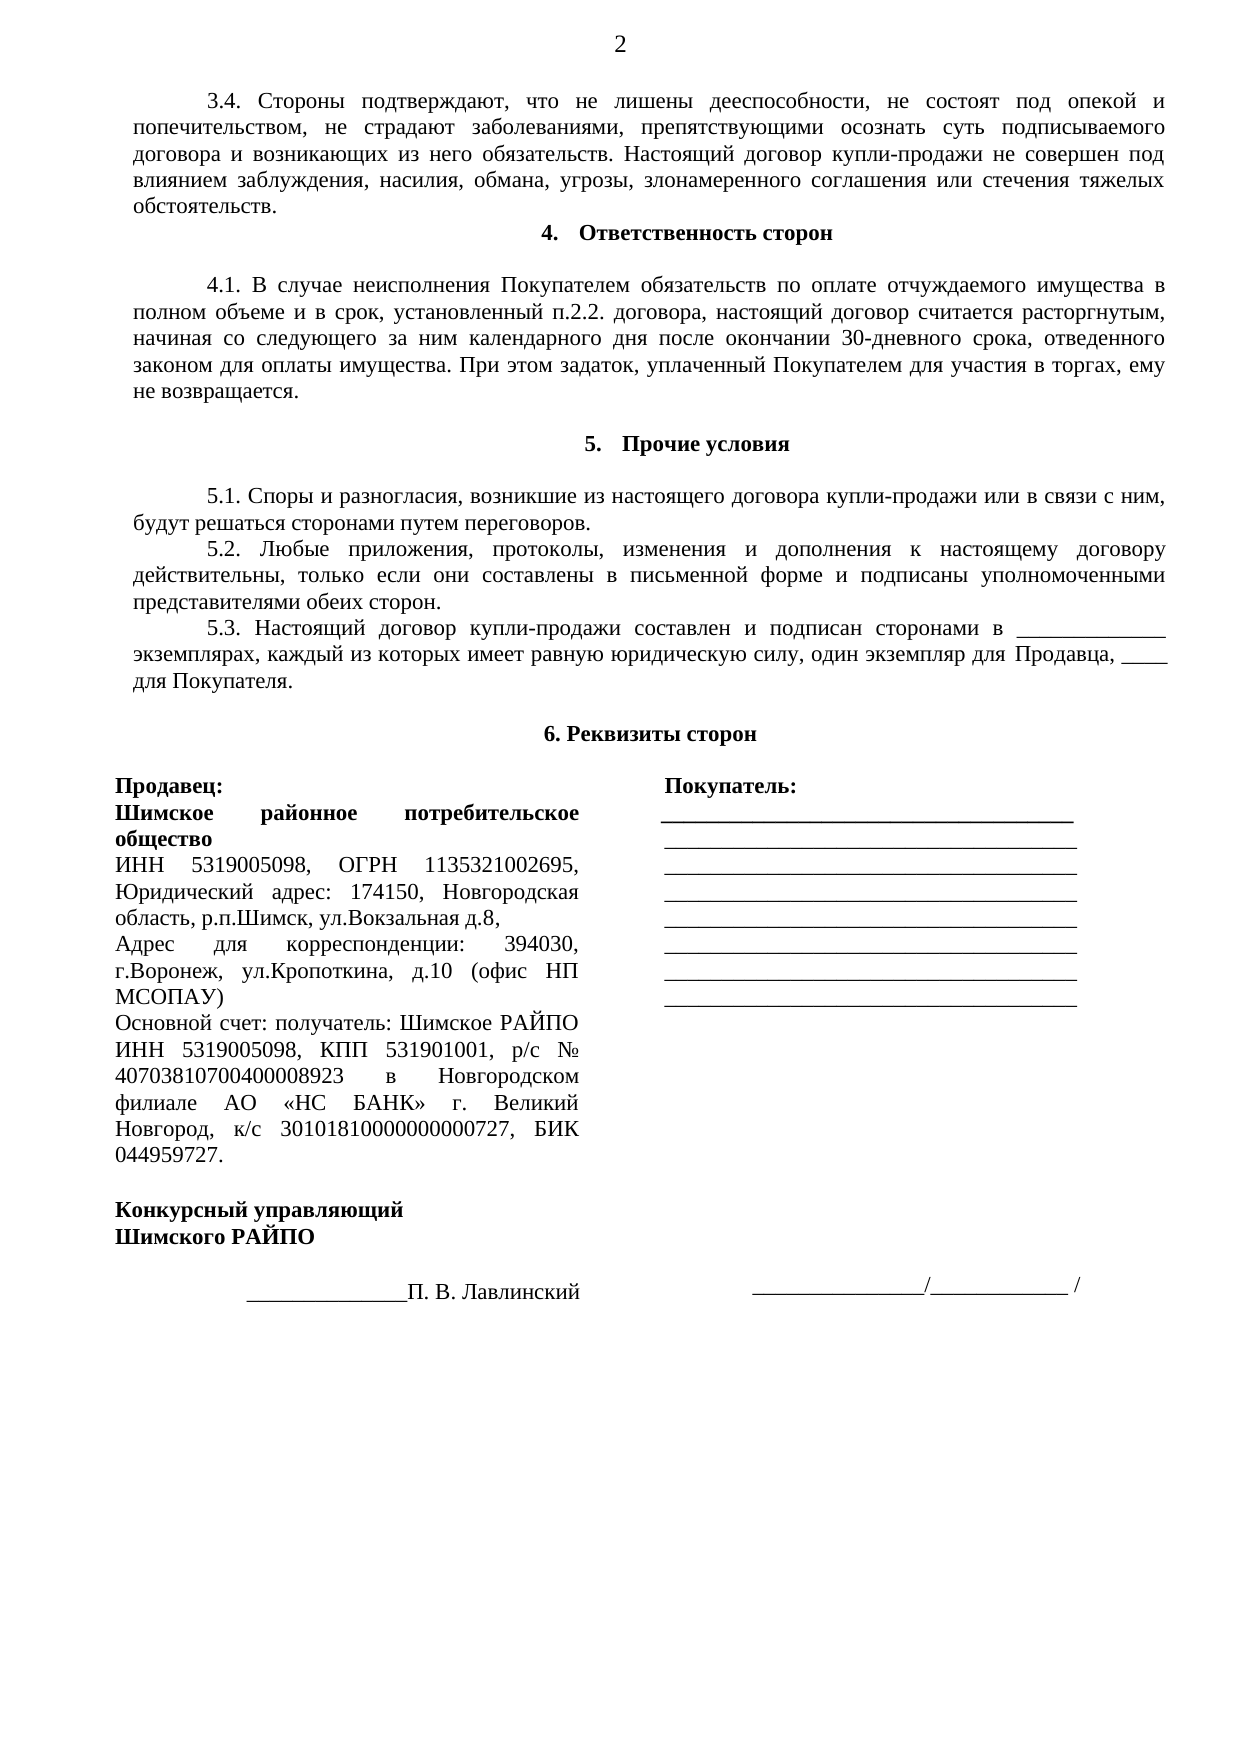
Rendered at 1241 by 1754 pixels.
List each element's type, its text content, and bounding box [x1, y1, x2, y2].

table_header Покупатель: ____________________________________ ____________________________________ ____________________________________ ____________________________________ ____________________________________ ____________________________________ ____________________________________ ____________________________________ _______________/____________ / [590, 772, 1152, 1304]
text 5.3. Настоящий договор купли-продажи составлен и подписан сторонами в _____________ экземплярах, каждый из которых имеет равную юридическую силу, один экземпляр для Продавца, ____ для Покупателя. [133, 614, 1167, 693]
text 5.1. Споры и разногласия, возникшие из настоящего договора купли-продажи или в связи с ним, будут решаться сторонами путем переговоров. [133, 482, 1167, 535]
text 4.1. В случае неисполнения Покупателем обязательств по оплате отчуждаемого имущества в полном объеме и в срок, установленный п.2.2. договора, настоящий договор считается расторгнутым, начиная со следующего за ним календарного дня после окончании 30-дневного срока, отведенного законом для оплаты имущества. При этом задаток, уплаченный Покупателем для участия в торгах, ему не возвращается. [133, 272, 1167, 403]
text 3.4. Стороны подтверждают, что не лишены дееспособности, не состоят под опекой и попечительством, не страдают заболеваниями, препятствующими осознать суть подписываемого договора и возникающих из него обязательств. Настоящий договор купли-продажи не совершен под влиянием заблуждения, насилия, обмана, угрозы, злонамеренного соглашения или стечения тяжелых обстоятельств. [133, 87, 1167, 219]
list Прочие условия [207, 430, 1167, 456]
list Ответственность сторон [207, 219, 1167, 245]
text 5.2. Любые приложения, протоколы, изменения и дополнения к настоящему договору действительны, только если они составлены в письменной форме и подписаны уполномоченными представителями обеих сторон. [133, 535, 1167, 614]
text 6. Реквизиты сторон [133, 719, 1167, 746]
table_header Продавец: Шимское районное потребительское общество ИНН 5319005098, ОГРН 1135321002695, Юридический адрес: 174150, Новгородская область, р.п.Шимск, ул.Вокзальная д.8, Адрес для корреспонденции: 394030, г.Воронеж, ул.Кропоткина, д.10 (офис НП МСОПАУ) Основной счет: получатель: Шимское РАЙПО ИНН 5319005098, КПП 531901001, р/с № 40703810700400008923 в Новгородском филиале АО «НС БАНК» г. Великий Новгород, к/с 30101810000000000727, БИК 044959727. Конкурсный управляющий Шимского РАЙПО ______________П. В. Лавлинский [104, 772, 590, 1304]
